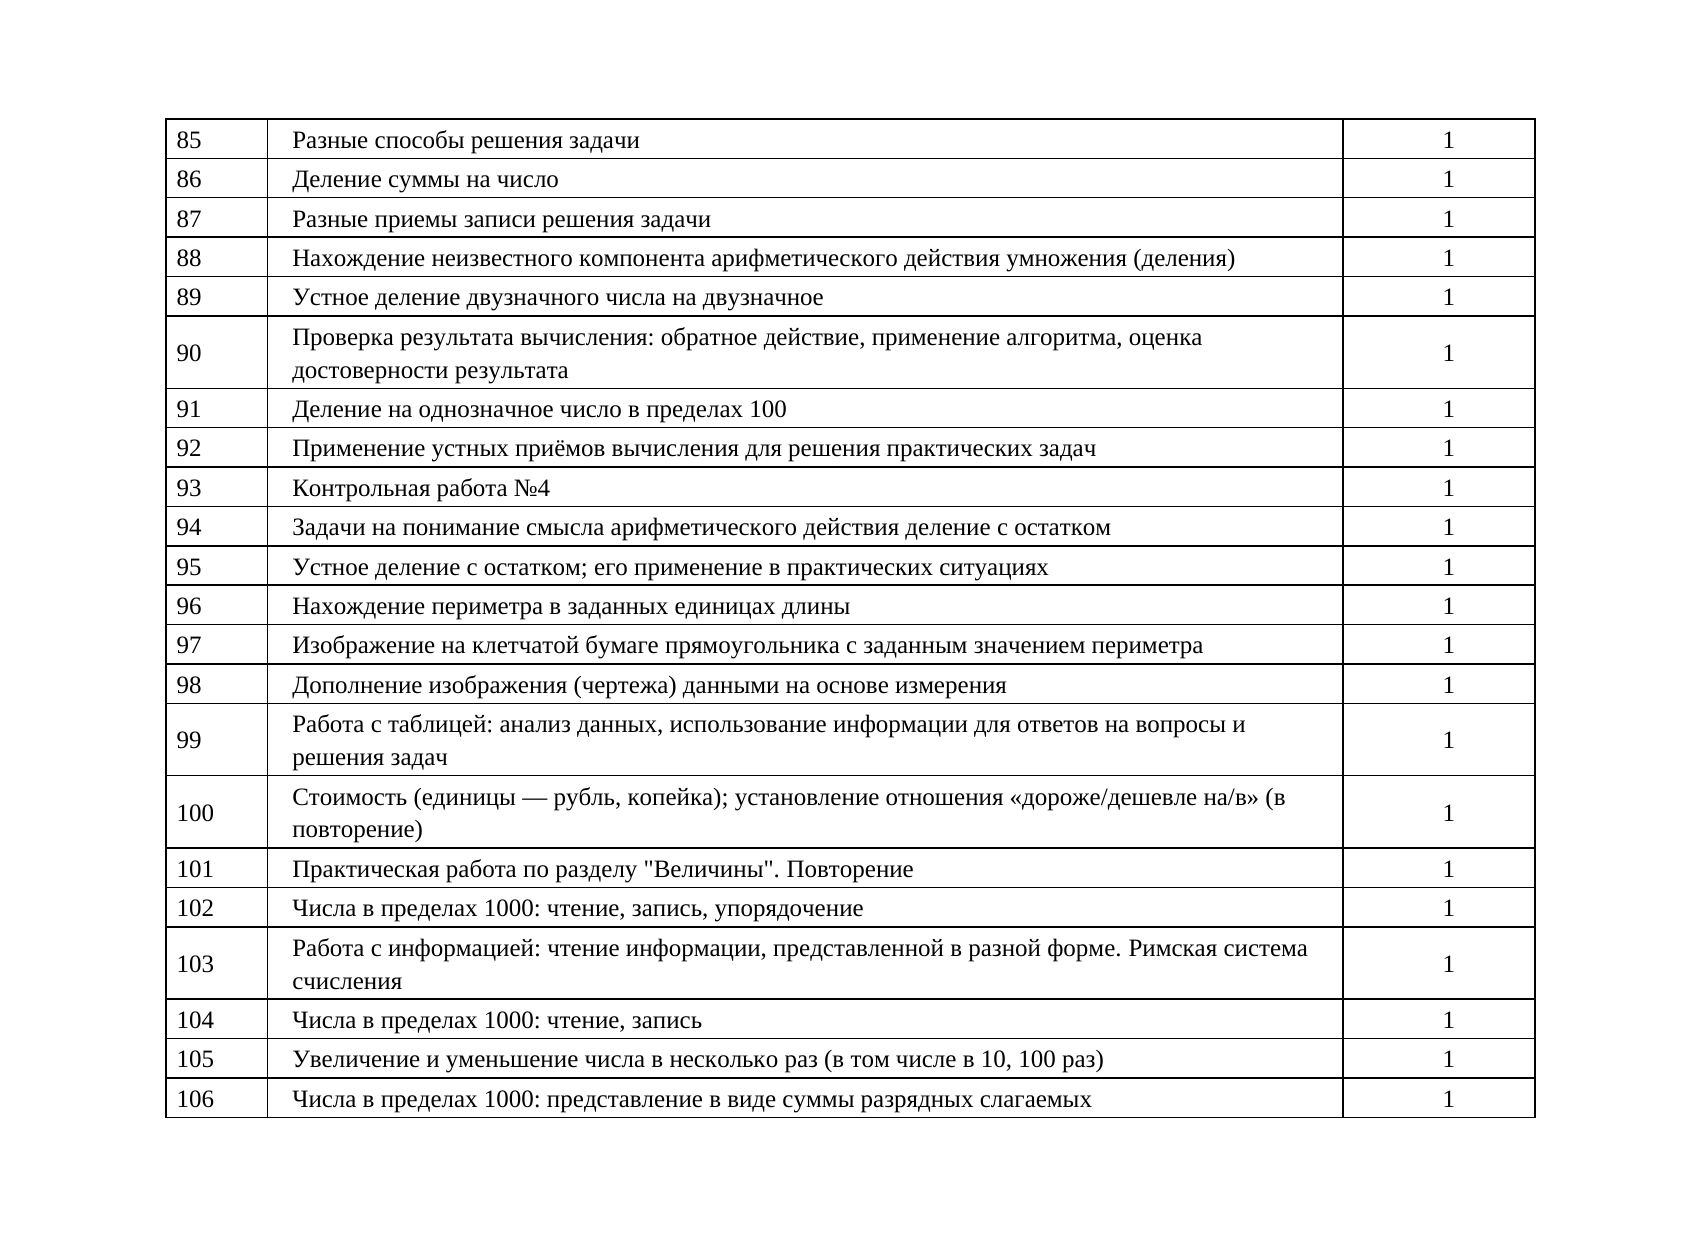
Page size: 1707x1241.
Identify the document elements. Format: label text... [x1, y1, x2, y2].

table_cell Деление на однозначное число в пределах 100 [268, 389, 1342, 427]
table_cell 1 [1344, 120, 1534, 157]
table_cell 1 [1344, 389, 1534, 427]
table_cell Дополнение изображения (чертежа) данными на основе измерения [268, 665, 1342, 702]
table_cell Числа в пределах 1000: чтение, запись, упорядочение [268, 888, 1342, 926]
table_cell 106 [167, 1079, 267, 1116]
table_cell 1 [1344, 468, 1534, 506]
table_cell 1 [1344, 586, 1534, 624]
table_cell Устное деление с остатком; его применение в практических ситуациях [268, 547, 1342, 584]
table_cell 1 [1344, 428, 1534, 466]
table_cell 99 [167, 704, 267, 775]
table_cell 87 [167, 198, 267, 236]
table_cell Нахождение неизвестного компонента арифметического действия умножения (деления) [268, 238, 1342, 276]
table_cell Разные приемы записи решения задачи [268, 198, 1342, 236]
table_cell 100 [167, 776, 267, 847]
table_cell 1 [1344, 928, 1534, 998]
table_cell 85 [167, 120, 267, 157]
table_cell Разные способы решения задачи [268, 120, 1342, 157]
table_cell 1 [1344, 665, 1534, 702]
table_cell 1 [1344, 159, 1534, 197]
table_cell 94 [167, 507, 267, 545]
table_cell 1 [1344, 1079, 1534, 1116]
table_cell Работа с таблицей: анализ данных, использование информации для ответов на вопросы и решения задач [268, 704, 1342, 775]
table_cell Задачи на понимание смысла арифметического действия деление с остатком [268, 507, 1342, 545]
table_cell 97 [167, 625, 267, 663]
table_cell Стоимость (единицы — рубль, копейка); установление отношения «дороже/дешевле на/в» (в повторение) [268, 776, 1342, 847]
table_cell 89 [167, 277, 267, 315]
table_cell 98 [167, 665, 267, 702]
table_cell 1 [1344, 198, 1534, 236]
table_cell 1 [1344, 1039, 1534, 1077]
table_cell 102 [167, 888, 267, 926]
table_cell Нахождение периметра в заданных единицах длины [268, 586, 1342, 624]
table_cell Работа с информацией: чтение информации, представленной в разной форме. Римская система счисления [268, 928, 1342, 998]
table_cell Практическая работа по разделу "Величины". Повторение [268, 849, 1342, 887]
table_cell 86 [167, 159, 267, 197]
table_cell 105 [167, 1039, 267, 1077]
table_cell 1 [1344, 507, 1534, 545]
table_cell 93 [167, 468, 267, 506]
table_cell 101 [167, 849, 267, 887]
table_cell Проверка результата вычисления: обратное действие, применение алгоритма, оценка достоверности результата [268, 317, 1342, 387]
table_cell 103 [167, 928, 267, 998]
table_cell Числа в пределах 1000: чтение, запись [268, 1000, 1342, 1038]
table_cell 91 [167, 389, 267, 427]
table_cell Устное деление двузначного числа на двузначное [268, 277, 1342, 315]
table_cell Применение устных приёмов вычисления для решения практических задач [268, 428, 1342, 466]
table_cell 1 [1344, 776, 1534, 847]
table_cell 95 [167, 547, 267, 584]
table_cell Числа в пределах 1000: представление в виде суммы разрядных слагаемых [268, 1079, 1342, 1116]
table_cell Контрольная работа №4 [268, 468, 1342, 506]
table_cell Изображение на клетчатой бумаге прямоугольника с заданным значением периметра [268, 625, 1342, 663]
table_cell Увеличение и уменьшение числа в несколько раз (в том числе в 10, 100 раз) [268, 1039, 1342, 1077]
table_cell 1 [1344, 849, 1534, 887]
table_cell 1 [1344, 277, 1534, 315]
table_cell 1 [1344, 317, 1534, 387]
table_cell 90 [167, 317, 267, 387]
table_cell 1 [1344, 238, 1534, 276]
table_cell 1 [1344, 704, 1534, 775]
table_cell 104 [167, 1000, 267, 1038]
table_cell 1 [1344, 547, 1534, 584]
table_cell 92 [167, 428, 267, 466]
table_cell 88 [167, 238, 267, 276]
table_cell 1 [1344, 625, 1534, 663]
table_cell Деление суммы на число [268, 159, 1342, 197]
table_cell 96 [167, 586, 267, 624]
table_cell 1 [1344, 888, 1534, 926]
table_cell 1 [1344, 1000, 1534, 1038]
